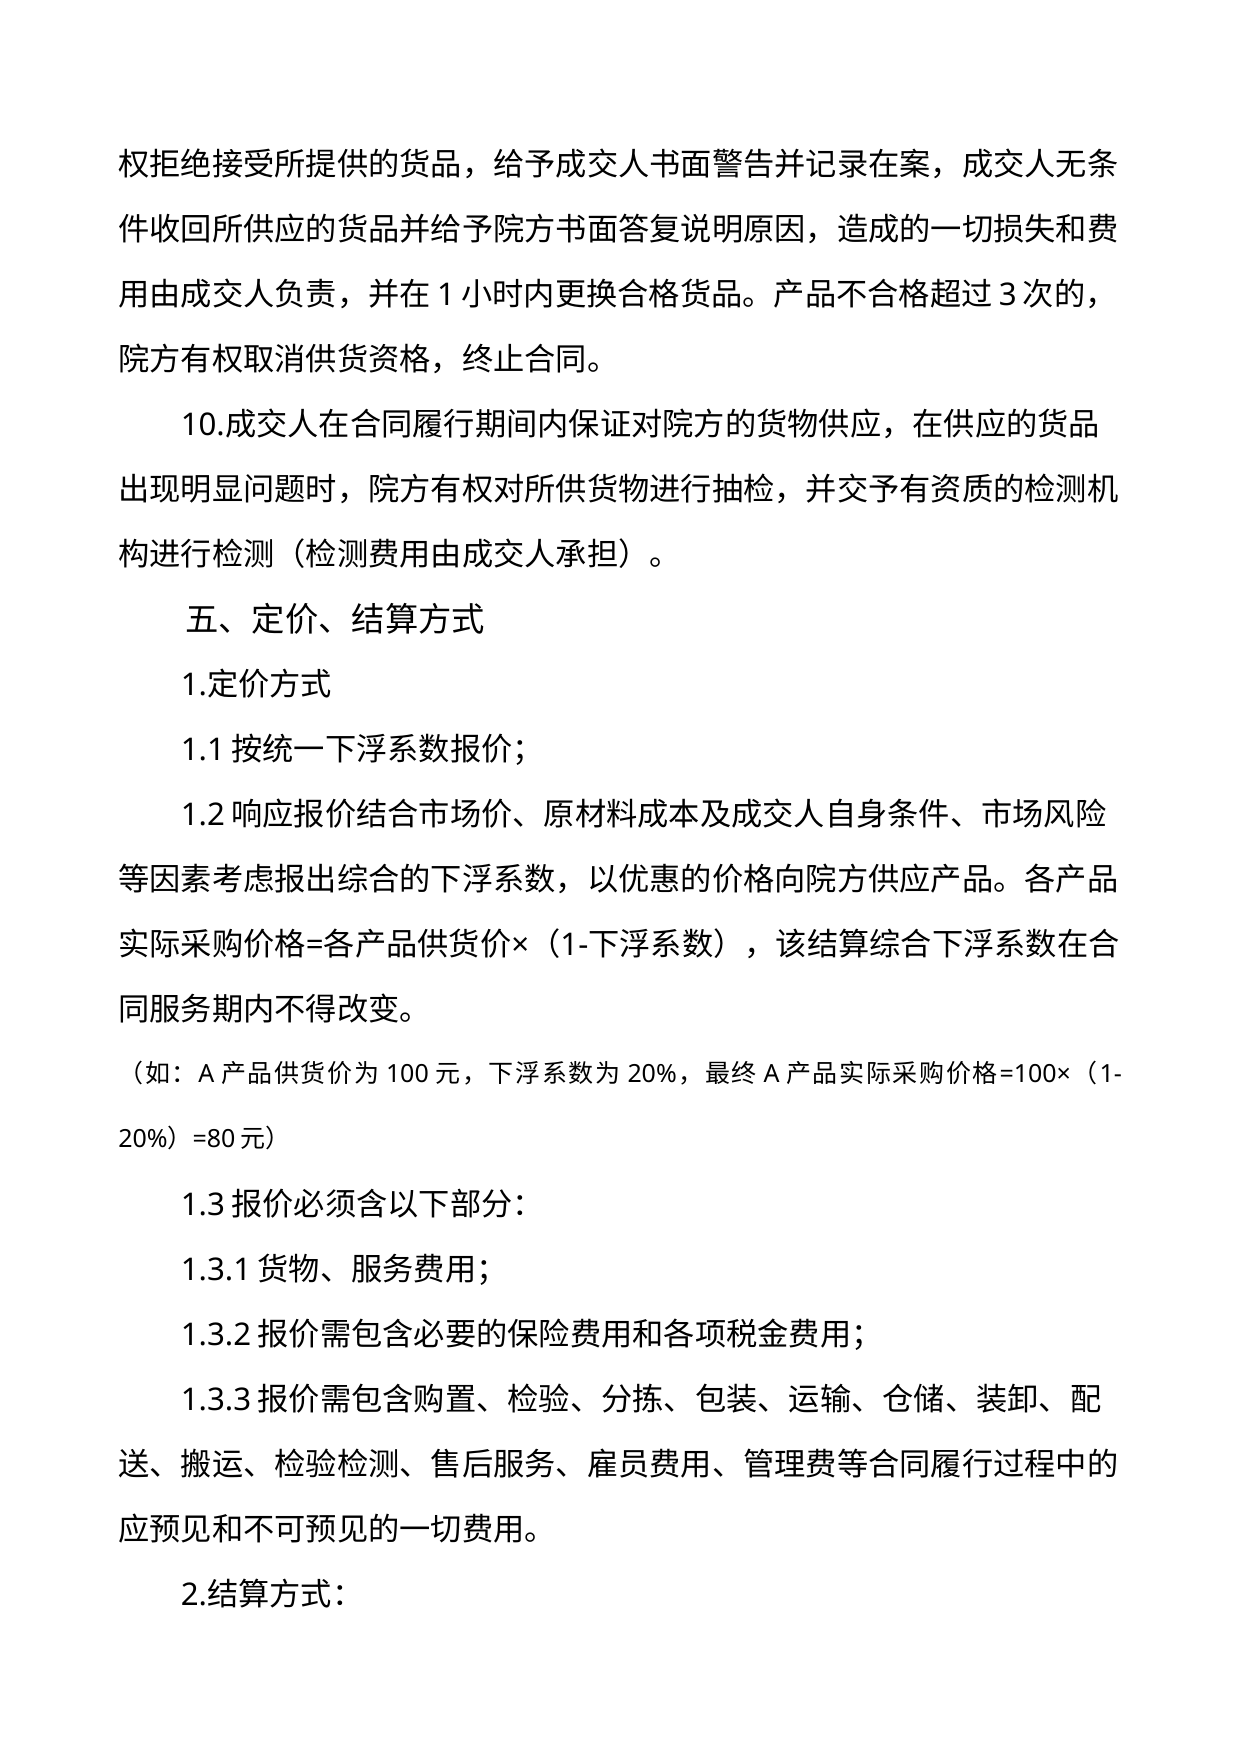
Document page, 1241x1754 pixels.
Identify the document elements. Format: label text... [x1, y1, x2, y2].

text 1.定价方式 [118, 649, 1122, 714]
text 1.3.3报价需包含购置、检验、分拣、包装、运输、仓储、装卸、配送、搬运、检验检测、售后服务、雇员费用、管理费等合同履行过程中的应预见和不可预见的一切费用。 [118, 1364, 1122, 1559]
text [118, 129, 1122, 389]
text 1.3报价必须含以下部分： [118, 1169, 1122, 1234]
text 1.3.1货物、服务费用； [118, 1234, 1122, 1299]
text 1.1按统一下浮系数报价； [118, 714, 1122, 779]
list 2.结算方式： [118, 1559, 1122, 1624]
text 10.成交人在合同履行期间内保证对院方的货物供应，在供应的货品出现明显问题时，院方有权对所供货物进行抽检，并交予有资质的检测机构进行检测（检测费用由成交人承担）。 [118, 389, 1122, 584]
text （如：A产品供货价为100元，下浮系数为20%，最终A产品实际采购价格=100×（1-20%）=80元） [118, 1039, 1122, 1169]
list 五、定价、结算方式 [118, 584, 1122, 649]
text 1.3.2报价需包含必要的保险费用和各项税金费用； [118, 1299, 1122, 1364]
text 1.2响应报价结合市场价、原材料成本及成交人自身条件、市场风险等因素考虑报出综合的下浮系数，以优惠的价格向院方供应产品。各产品实际采购价格=各产品供货价×（1-下浮系数），该结算综合下浮系数在合同服务期内不得改变。 [118, 779, 1122, 1039]
